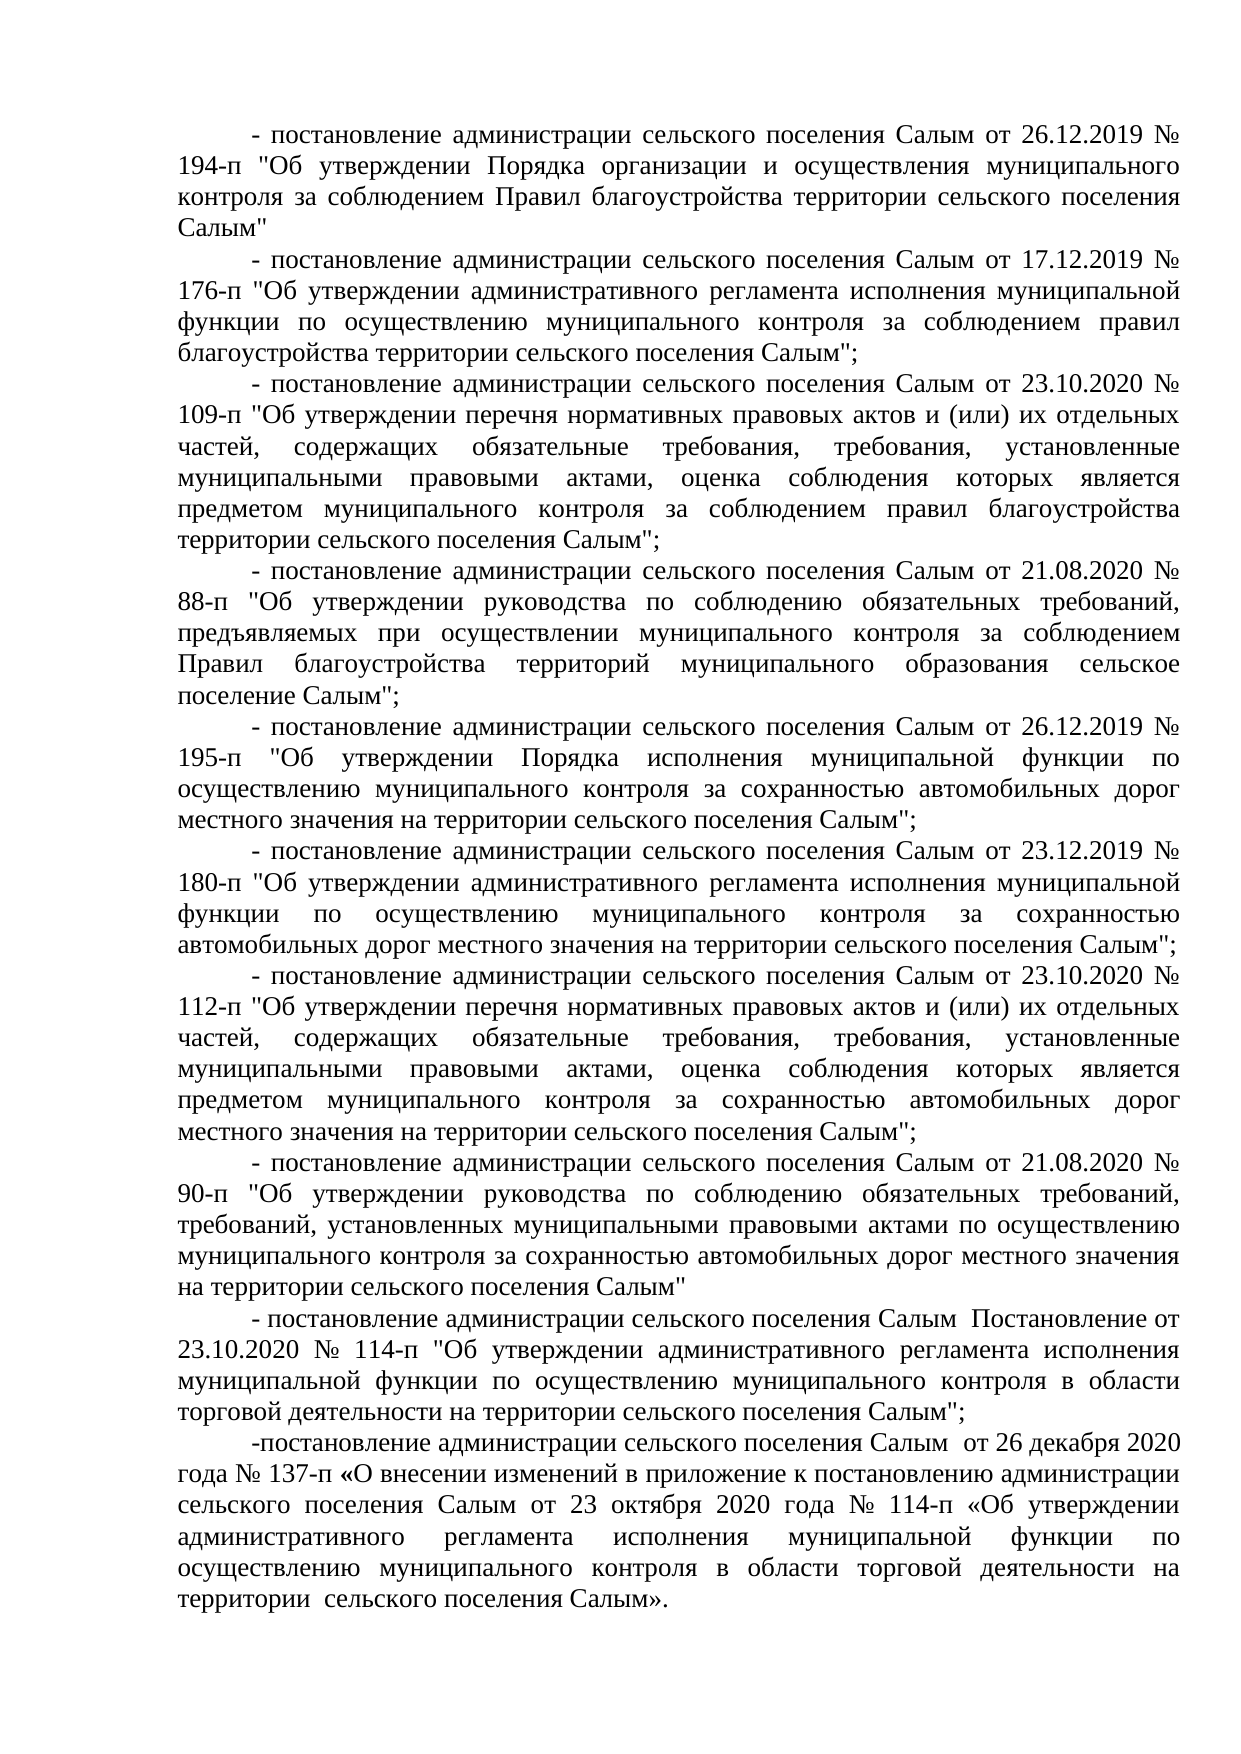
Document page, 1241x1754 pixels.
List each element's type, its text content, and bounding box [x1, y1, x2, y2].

title - постановление администрации сельского поселения Салым от 17.12.2019 № 176-п "Об утверждении административного регламента исполнения муниципальной функции по осуществлению муниципального контроля за соблюдением правил благоустройства территории сельского поселения Салым"; [177, 243, 1181, 367]
title - постановление администрации сельского поселения Салым от 26.12.2019 № 194-п "Об утверждении Порядка организации и осуществления муниципального контроля за соблюдением Правил благоустройства территории сельского поселения Салым" [177, 118, 1181, 243]
title - постановление администрации сельского поселения Салым от 23.12.2019 № 180-п "Об утверждении административного регламента исполнения муниципальной функции по осуществлению муниципального контроля за сохранностью автомобильных дорог местного значения на территории сельского поселения Салым"; [177, 834, 1181, 959]
title - постановление администрации сельского поселения Салым от 21.08.2020 № 88-п "Об утверждении руководства по соблюдению обязательных требований, предъявляемых при осуществлении муниципального контроля за соблюдением Правил благоустройства территорий муниципального образования сельское поселение Салым"; [177, 554, 1181, 710]
title - постановление администрации сельского поселения Салым от 21.08.2020 № 90-п "Об утверждении руководства по соблюдению обязательных требований, требований, установленных муниципальными правовыми актами по осуществлению муниципального контроля за сохранностью автомобильных дорог местного значения на территории сельского поселения Салым" [177, 1146, 1181, 1302]
title - постановление администрации сельского поселения Салым от 23.10.2020 № 109-п "Об утверждении перечня нормативных правовых актов и (или) их отдельных частей, содержащих обязательные требования, требования, установленные муниципальными правовыми актами, оценка соблюдения которых является предметом муниципального контроля за соблюдением правил благоустройства территории сельского поселения Салым"; [177, 367, 1181, 554]
title - постановление администрации сельского поселения Салым от 26.12.2019 № 195-п "Об утверждении Порядка исполнения муниципальной функции по осуществлению муниципального контроля за сохранностью автомобильных дорог местного значения на территории сельского поселения Салым"; [177, 710, 1181, 834]
title - постановление администрации сельского поселения Салым от 23.10.2020 № 112-п "Об утверждении перечня нормативных правовых актов и (или) их отдельных частей, содержащих обязательные требования, требования, установленные муниципальными правовыми актами, оценка соблюдения которых является предметом муниципального контроля за сохранностью автомобильных дорог местного значения на территории сельского поселения Салым"; [177, 959, 1181, 1146]
title - постановление администрации сельского поселения Салым Постановление от 23.10.2020 № 114-п "Об утверждении административного регламента исполнения муниципальной функции по осуществлению муниципального контроля в области торговой деятельности на территории сельского поселения Салым"; [177, 1302, 1181, 1426]
title -постановление администрации сельского поселения Салым от 26 декабря 2020 года № 137-п «О внесении изменений в приложение к постановлению администрации сельского поселения Салым от 23 октября 2020 года № 114-п «Об утверждении административного регламента исполнения муниципальной функции по осуществлению муниципального контроля в области торговой деятельности на территории сельского поселения Салым». [177, 1426, 1181, 1613]
